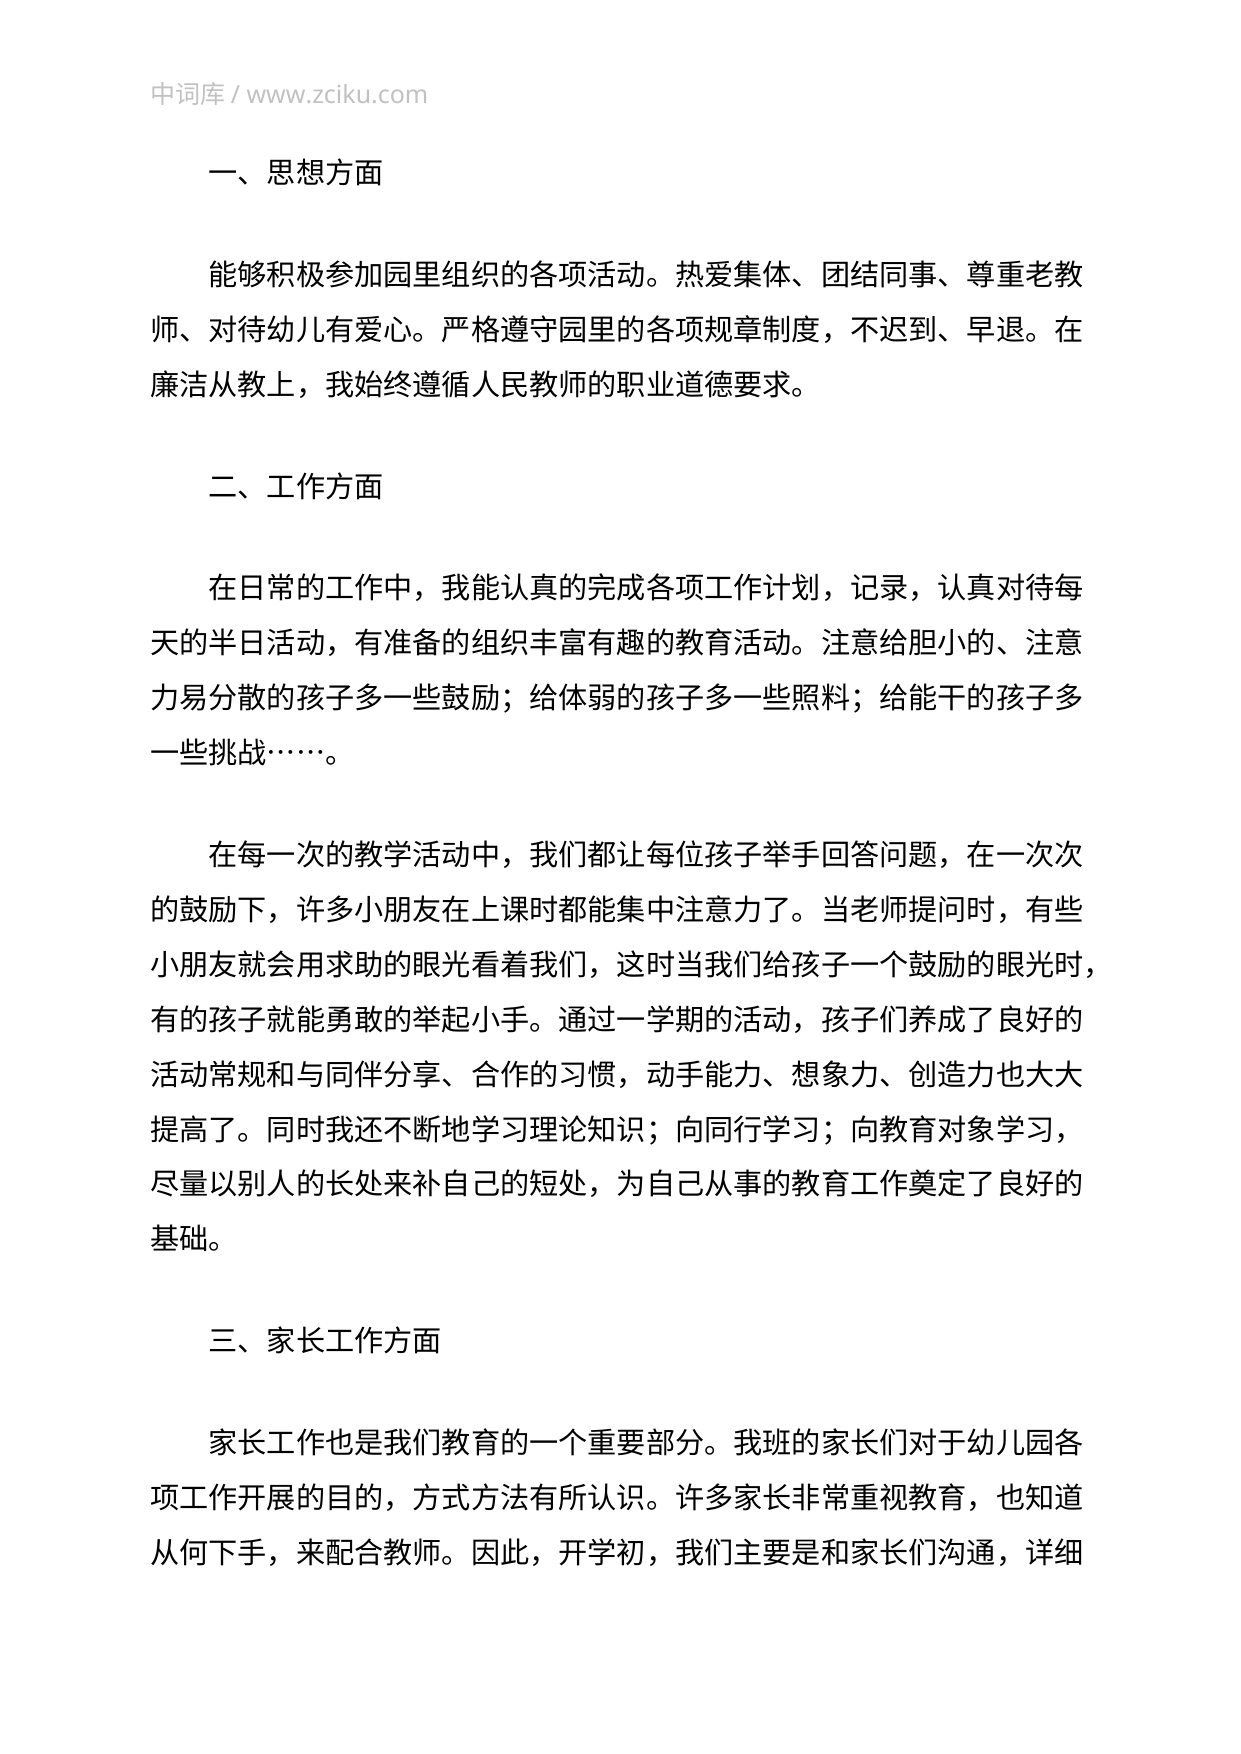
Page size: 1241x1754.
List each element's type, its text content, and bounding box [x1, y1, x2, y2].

text 一、思想方面 [150, 150, 1090, 192]
text 在每一次的教学活动中，我们都让每位孩子举手回答问题，在一次次的鼓励下，许多小朋友在上课时都能集中注意力了。当老师提问时，有些小朋友就会用求助的眼光看着我们，这时当我们给孩子一个鼓励的眼光时，有的孩子就能勇敢的举起小手。通过一学期的活动，孩子们养成了良好的活动常规和与同伴分享、合作的习惯，动手能力、想象力、创造力也大大提高了。同时我还不断地学习理论知识；向同行学习；向教育对象学习，尽量以别人的长处来补自己的短处，为自己从事的教育工作奠定了良好的基础。 [150, 832, 1090, 1258]
text 二、工作方面 [150, 463, 1090, 506]
text 在日常的工作中，我能认真的完成各项工作计划，记录，认真对待每天的半日活动，有准备的组织丰富有趣的教育活动。注意给胆小的、注意力易分散的孩子多一些鼓励；给体弱的孩子多一些照料；给能干的孩子多一些挑战……。 [150, 565, 1090, 772]
text 三、家长工作方面 [150, 1318, 1090, 1360]
text 能够积极参加园里组织的各项活动。热爱集体、团结同事、尊重老教师、对待幼儿有爱心。严格遵守园里的各项规章制度，不迟到、早退。在廉洁从教上，我始终遵循人民教师的职业道德要求。 [150, 252, 1090, 404]
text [150, 1419, 1090, 1571]
